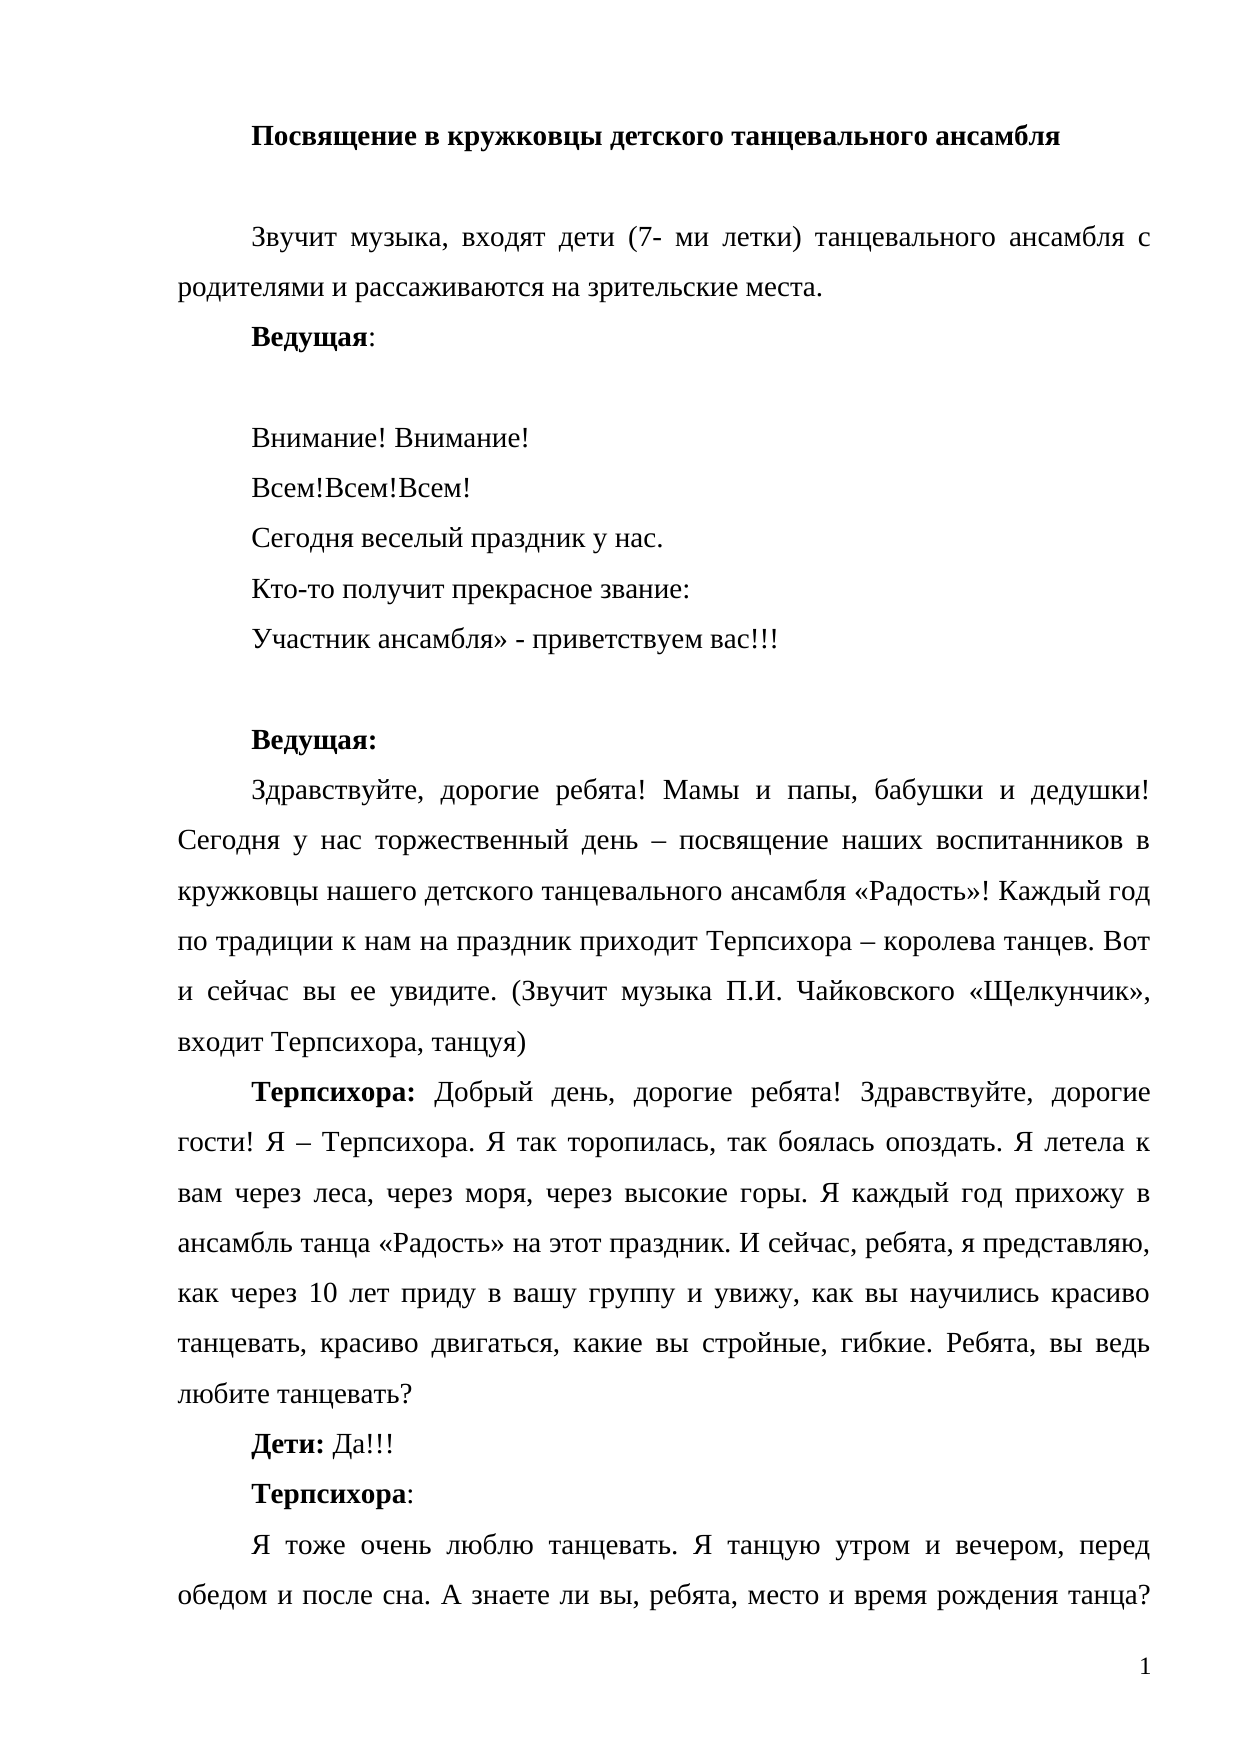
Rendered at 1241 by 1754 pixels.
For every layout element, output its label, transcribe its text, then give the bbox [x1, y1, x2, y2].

text Дети: Да!!! [177, 1426, 1152, 1460]
text Сегодня веселый праздник у нас. [177, 521, 1152, 554]
text Ведущая: [177, 319, 1152, 353]
text Посвящение в кружковцы детского танцевального ансамбля [177, 118, 1152, 152]
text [177, 1527, 1152, 1611]
text Кто-то получит прекрасное звание: [177, 571, 1152, 604]
text Участник ансамбля» - приветствуем вас!!! [177, 621, 1152, 655]
text Терпсихора: Добрый день, дорогие ребята! Здравствуйте, дорогие гости! Я – Терпсихора. Я так торопилась, так боялась опоздать. Я летела к вам через леса, через моря, через высокие горы. Я каждый год прихожу в ансамбль танца «Радость» на этот праздник. И сейчас, ребята, я представляю, как через 10 лет приду в вашу группу и увижу, как вы научились красиво танцевать, красиво двигаться, какие вы стройные, гибкие. Ребята, вы ведь любите танцевать? [177, 1074, 1152, 1409]
text Здравствуйте, дорогие ребята! Мамы и папы, бабушки и дедушки! Сегодня у нас торжественный день – посвящение наших воспитанников в кружковцы нашего детского танцевального ансамбля «Радость»! Каждый год по традиции к нам на праздник приходит Терпсихора – королева танцев. Вот и сейчас вы ее увидите. (Звучит музыка П.И. Чайковского «Щелкунчик», входит Терпсихора, танцуя) [177, 772, 1152, 1057]
text Звучит музыка, входят дети (7- ми летки) танцевального ансамбля с родителями и рассаживаются на зрительские места. [177, 219, 1152, 303]
text Ведущая: [177, 722, 1152, 755]
text Всем!Всем!Всем! [177, 470, 1152, 504]
text Внимание! Внимание! [177, 420, 1152, 453]
text Терпсихора: [177, 1477, 1152, 1510]
